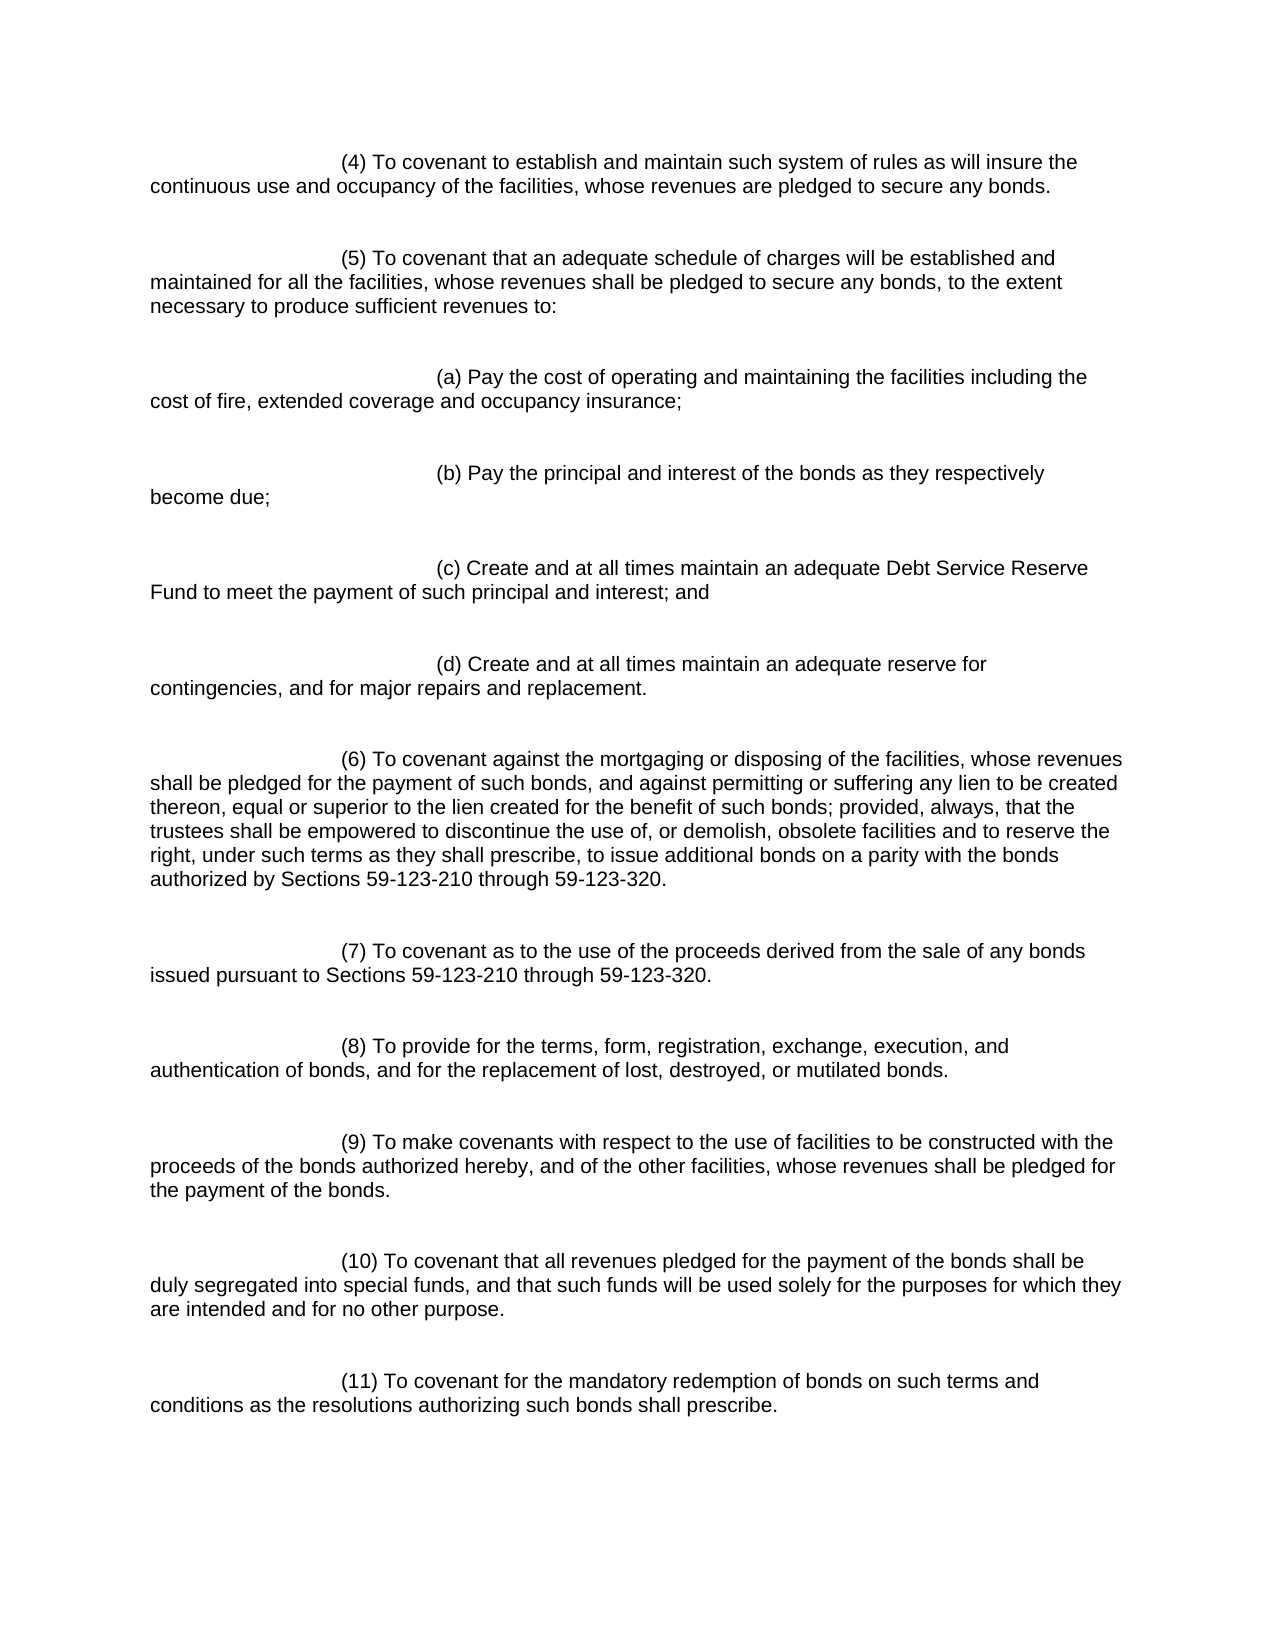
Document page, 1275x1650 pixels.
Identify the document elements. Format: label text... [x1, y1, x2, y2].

text (4) To covenant to establish and maintain such system of rules as will insure the continuous use and occupancy of the facilities, whose revenues are pledged to secure any bonds. [150, 150, 1125, 222]
text (11) To covenant for the mandatory redemption of bonds on such terms and conditions as the resolutions authorizing such bonds shall prescribe. [150, 1368, 1125, 1440]
text (c) Create and at all times maintain an adequate Debt Service Reserve Fund to meet the payment of such principal and interest; and [150, 556, 1125, 628]
text (5) To covenant that an adequate schedule of charges will be established and maintained for all the facilities, whose revenues shall be pledged to secure any bonds, to the extent necessary to produce sufficient revenues to: [150, 246, 1125, 341]
text (a) Pay the cost of operating and maintaining the facilities including the cost of fire, extended coverage and occupancy insurance; [150, 365, 1125, 437]
text (9) To make covenants with respect to the use of facilities to be constructed with the proceeds of the bonds authorized hereby, and of the other facilities, whose revenues shall be pledged for the payment of the bonds. [150, 1129, 1125, 1225]
text (8) To provide for the terms, form, registration, exchange, execution, and authentication of bonds, and for the replacement of lost, destroyed, or mutilated bonds. [150, 1034, 1125, 1106]
text (7) To covenant as to the use of the proceeds derived from the sale of any bonds issued pursuant to Sections 59-123-210 through 59-123-320. [150, 938, 1125, 1010]
text (b) Pay the principal and interest of the bonds as they respectively become due; [150, 461, 1125, 532]
text (d) Create and at all times maintain an adequate reserve for contingencies, and for major repairs and replacement. [150, 652, 1125, 723]
text (10) To covenant that all revenues pledged for the payment of the bonds shall be duly segregated into special funds, and that such funds will be used solely for the purposes for which they are intended and for no other purpose. [150, 1249, 1125, 1344]
text (6) To covenant against the mortgaging or disposing of the facilities, whose revenues shall be pledged for the payment of such bonds, and against permitting or suffering any lien to be created thereon, equal or superior to the lien created for the benefit of such bonds; provided, always, that the trustees shall be empowered to discontinue the use of, or demolish, obsolete facilities and to reserve the right, under such terms as they shall prescribe, to issue additional bonds on a parity with the bonds authorized by Sections 59-123-210 through 59-123-320. [150, 747, 1125, 914]
